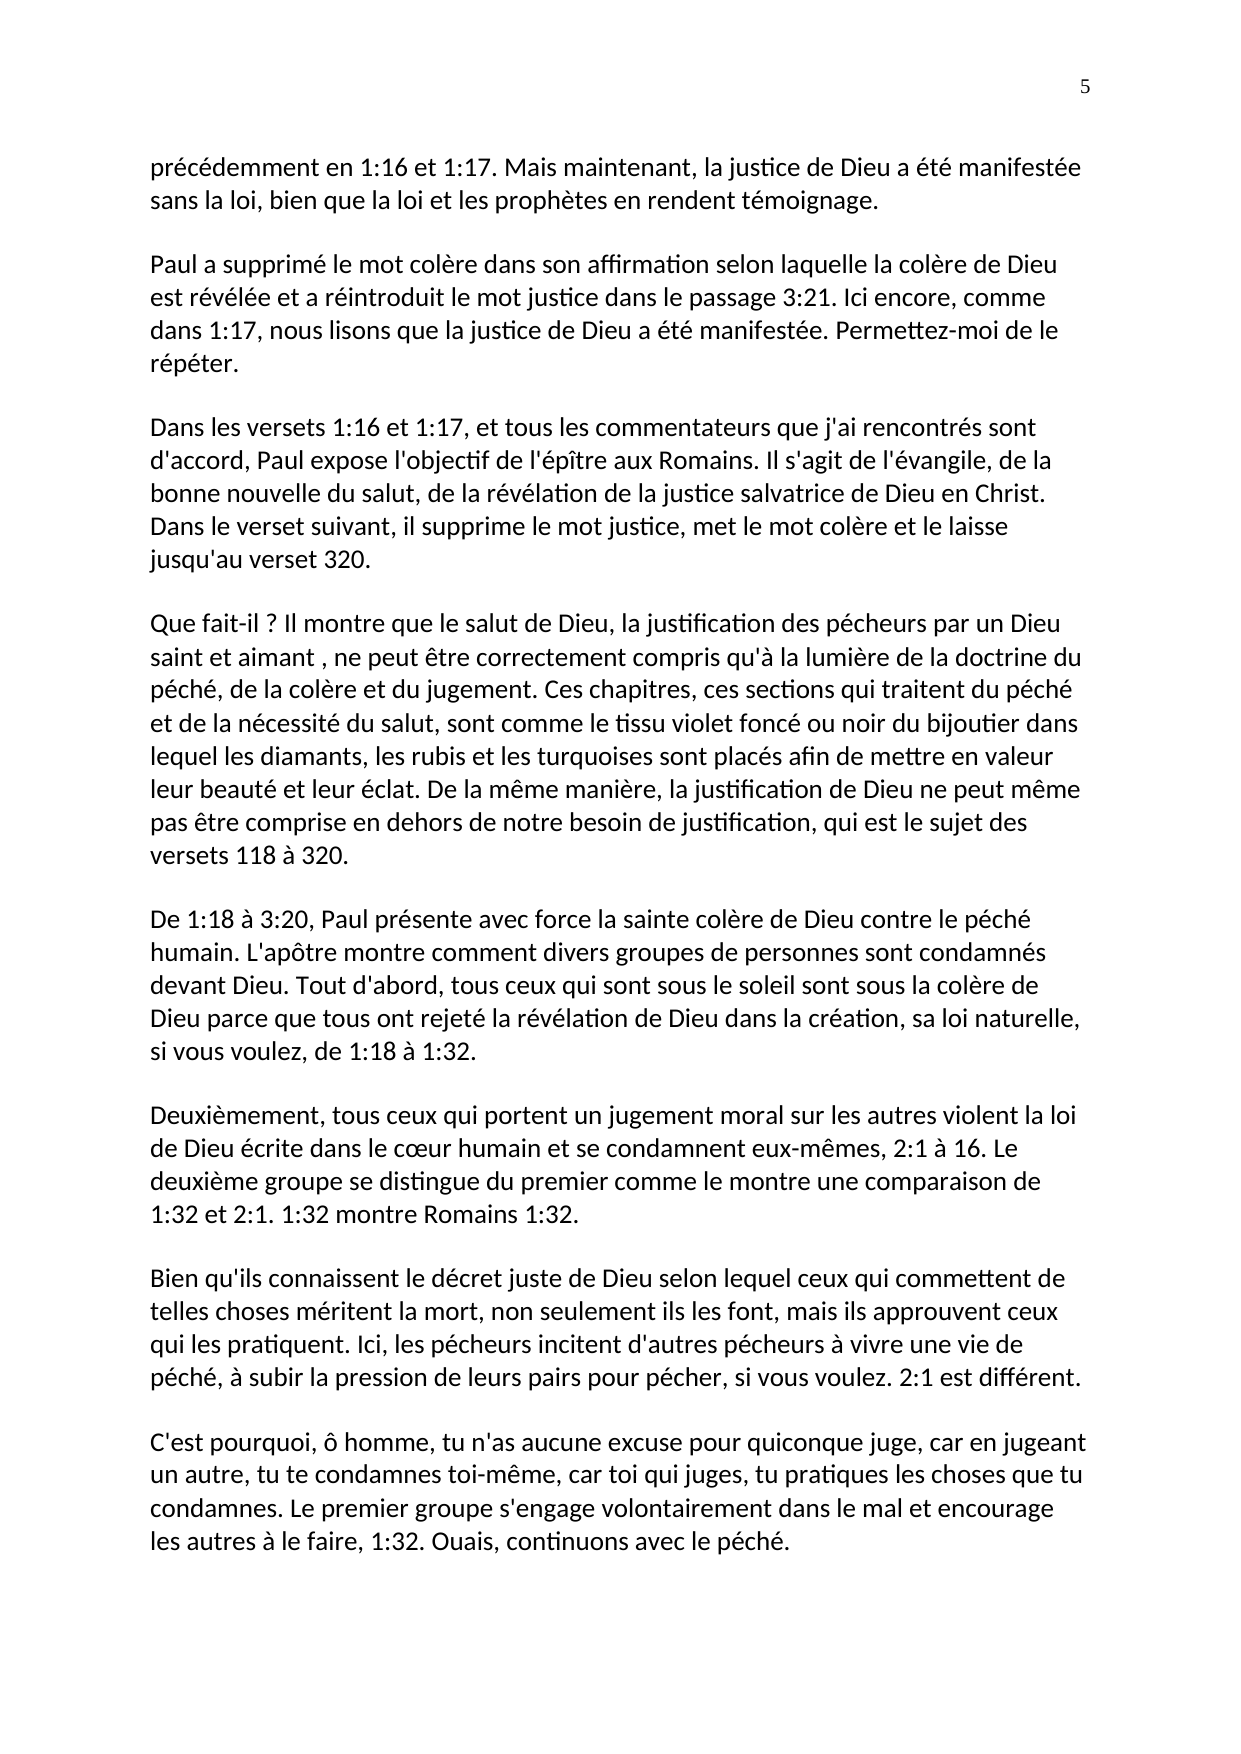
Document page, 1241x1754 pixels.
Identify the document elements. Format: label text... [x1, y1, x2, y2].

text C'est pourquoi, ô homme, tu n'as aucune excuse pour quiconque juge, car en jugeant un autre, tu te condamnes toi-même, car toi qui juges, tu pratiques les choses que tu condamnes. Le premier groupe s'engage volontairement dans le mal et encourage les autres à le faire, 1:32. Ouais, continuons avec le péché. [150, 1425, 1090, 1557]
text Que fait-il ? Il montre que le salut de Dieu, la justification des pécheurs par un Dieu saint et aimant , ne peut être correctement compris qu'à la lumière de la doctrine du péché, de la colère et du jugement. Ces chapitres, ces sections qui traitent du péché et de la nécessité du salut, sont comme le tissu violet foncé ou noir du bijoutier dans lequel les diamants, les rubis et les turquoises sont placés afin de mettre en valeur leur beauté et leur éclat. De la même manière, la justification de Dieu ne peut même pas être comprise en dehors de notre besoin de justification, qui est le sujet des versets 118 à 320. [150, 607, 1090, 871]
text De 1:18 à 3:20, Paul présente avec force la sainte colère de Dieu contre le péché humain. L'apôtre montre comment divers groupes de personnes sont condamnés devant Dieu. Tout d'abord, tous ceux qui sont sous le soleil sont sous la colère de Dieu parce que tous ont rejeté la révélation de Dieu dans la création, sa loi naturelle, si vous voulez, de 1:18 à 1:32. [150, 902, 1090, 1067]
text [150, 150, 1090, 216]
text Paul a supprimé le mot colère dans son affirmation selon laquelle la colère de Dieu est révélée et a réintroduit le mot justice dans le passage 3:21. Ici encore, comme dans 1:17, nous lisons que la justice de Dieu a été manifestée. Permettez-moi de le répéter. [150, 247, 1090, 379]
text Dans les versets 1:16 et 1:17, et tous les commentateurs que j'ai rencontrés sont d'accord, Paul expose l'objectif de l'épître aux Romains. Il s'agit de l'évangile, de la bonne nouvelle du salut, de la révélation de la justice salvatrice de Dieu en Christ. Dans le verset suivant, il supprime le mot justice, met le mot colère et le laisse jusqu'au verset 320. [150, 410, 1090, 576]
text Bien qu'ils connaissent le décret juste de Dieu selon lequel ceux qui commettent de telles choses méritent la mort, non seulement ils les font, mais ils approuvent ceux qui les pratiquent. Ici, les pécheurs incitent d'autres pécheurs à vivre une vie de péché, à subir la pression de leurs pairs pour pécher, si vous voulez. 2:1 est différent. [150, 1261, 1090, 1393]
text Deuxièmement, tous ceux qui portent un jugement moral sur les autres violent la loi de Dieu écrite dans le cœur humain et se condamnent eux-mêmes, 2:1 à 16. Le deuxième groupe se distingue du premier comme le montre une comparaison de 1:32 et 2:1. 1:32 montre Romains 1:32. [150, 1098, 1090, 1230]
